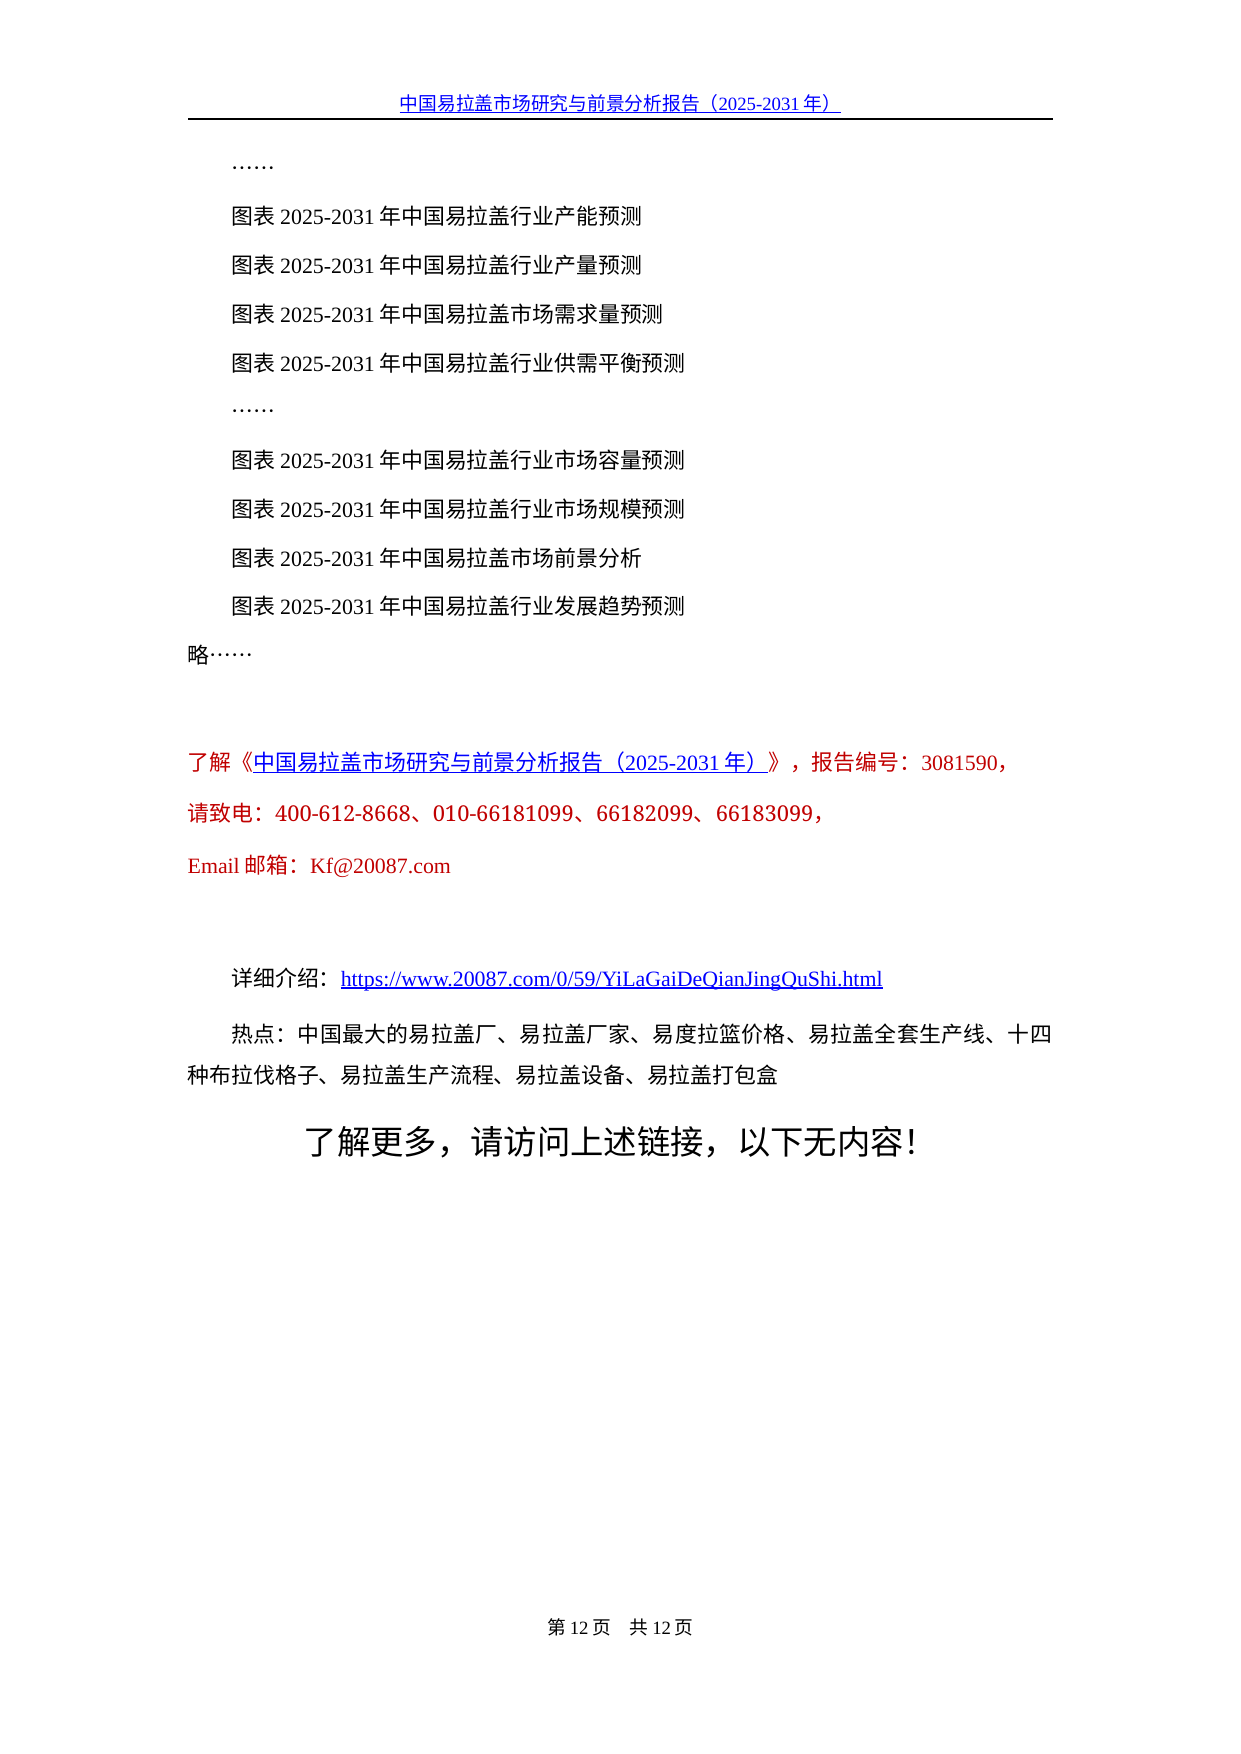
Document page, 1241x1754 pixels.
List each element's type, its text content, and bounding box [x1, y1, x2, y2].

text 请致电：400-612-8668、010-66181099、66182099、66183099， [187, 796, 1053, 828]
text Email邮箱：Kf@20087.com [187, 847, 1053, 880]
text 热点：中国最大的易拉盖厂、易拉盖厂家、易度拉篮价格、易拉盖全套生产线、十四种布拉伐格子、易拉盖生产流程、易拉盖设备、易拉盖打包盒 [187, 1017, 1053, 1090]
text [187, 150, 1053, 670]
text 详细介绍：https://www.20087.com/0/59/YiLaGaiDeQianJingQuShi.html [187, 960, 1053, 993]
text 了解《中国易拉盖市场研究与前景分析报告（2025-2031年）》，报告编号：3081590， [187, 744, 1053, 777]
title 了解更多，请访问上述链接，以下无内容！ [187, 1107, 1053, 1172]
